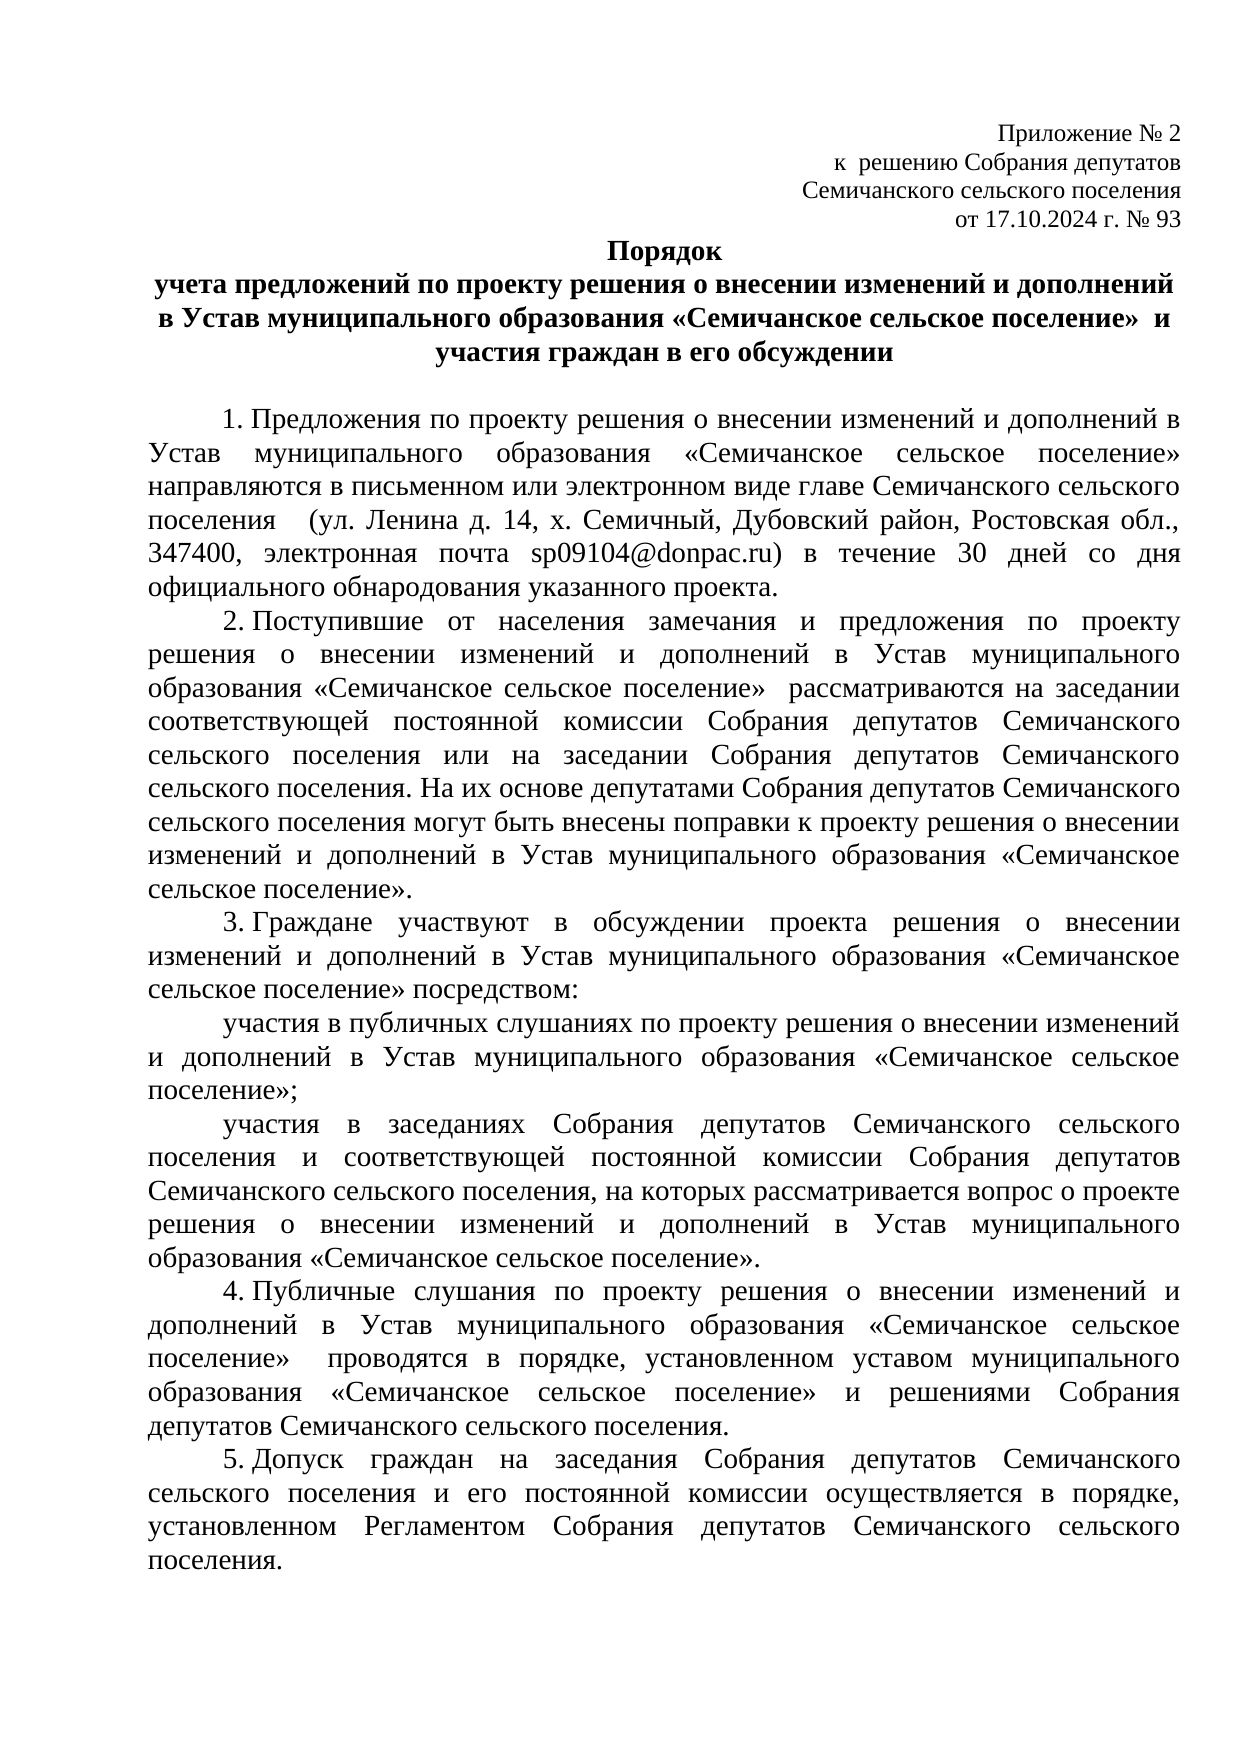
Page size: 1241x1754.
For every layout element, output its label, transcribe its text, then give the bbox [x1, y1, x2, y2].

text 5. Допуск граждан на заседания Собрания депутатов Семичанского сельского поселения и его постоянной комиссии осуществляется в порядке, установленном Регламентом Собрания депутатов Семичанского сельского поселения. [148, 1441, 1181, 1575]
text 3. Граждане участвуют в обсуждении проекта решения о внесении изменений и дополнений в Устав муниципального образования «Семичанское сельское поселение» посредством: [148, 904, 1181, 1005]
text Порядок [148, 233, 1181, 267]
text Семичанского сельского поселения [148, 176, 1181, 204]
text к решению Собрания депутатов [148, 147, 1181, 176]
text Приложение № 2 [148, 118, 1181, 147]
text участия в публичных слушаниях по проекту решения о внесении изменений и дополнений в Устав муниципального образования «Семичанское сельское поселение»; [148, 1005, 1181, 1106]
text 1. Предложения по проекту решения о внесении изменений и дополнений в Устав муниципального образования «Семичанское сельское поселение» направляются в письменном или электронном виде главе Семичанского сельского поселения (ул. Ленина д. 14, х. Семичный, Дубовский район, Ростовская обл., 347400, электронная почта sp09104@donpac.ru) в течение 30 дней со дня официального обнародования указанного проекта. [148, 401, 1181, 603]
text 2. Поступившие от населения замечания и предложения по проекту решения о внесении изменений и дополнений в Устав муниципального образования «Семичанское сельское поселение» рассматриваются на заседании соответствующей постоянной комиссии Собрания депутатов Семичанского сельского поселения или на заседании Собрания депутатов Семичанского сельского поселения. На их основе депутатами Собрания депутатов Семичанского сельского поселения могут быть внесены поправки к проекту решения о внесении изменений и дополнений в Устав муниципального образования «Семичанское сельское поселение». [148, 603, 1181, 904]
text участия в заседаниях Собрания депутатов Семичанского сельского поселения и соответствующей постоянной комиссии Собрания депутатов Семичанского сельского поселения, на которых рассматривается вопрос о проекте решения о внесении изменений и дополнений в Устав муниципального образования «Семичанское сельское поселение». [148, 1106, 1181, 1273]
text учета предложений по проекту решения о внесении изменений и дополнений в Устав муниципального образования «Семичанское сельское поселение» и участия граждан в его обсуждении [148, 267, 1181, 367]
text 4. Публичные слушания по проекту решения о внесении изменений и дополнений в Устав муниципального образования «Семичанское сельское поселение» проводятся в порядке, установленном уставом муниципального образования «Семичанское сельское поселение» и решениями Собрания депутатов Семичанского сельского поселения. [148, 1273, 1181, 1441]
text от 17.10.2024 г. № 93 [148, 204, 1181, 233]
